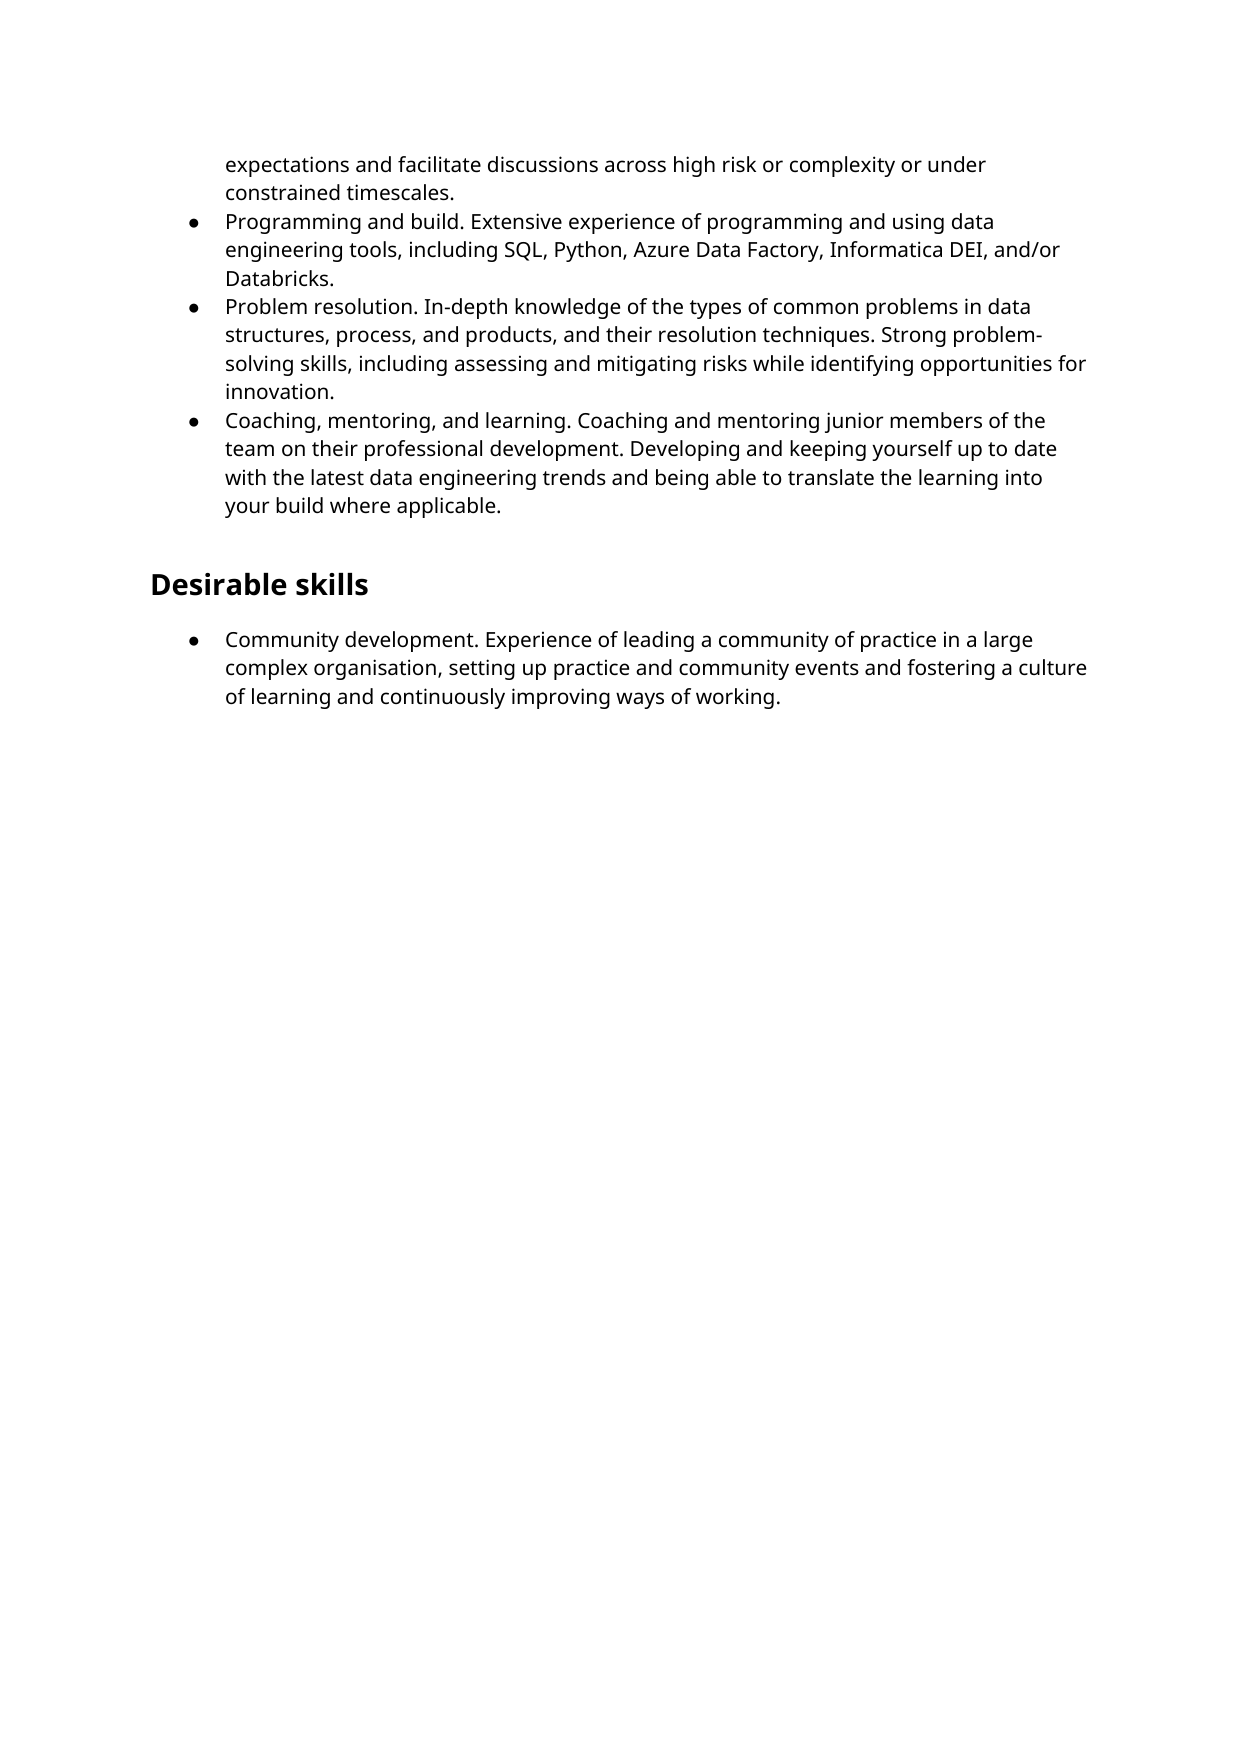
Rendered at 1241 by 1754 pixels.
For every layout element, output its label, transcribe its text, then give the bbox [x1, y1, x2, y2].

list Coaching, mentoring, and learning. Coaching and mentoring junior members of the team on their professional development. Developing and keeping yourself up to date with the latest data engineering trends and being able to translate the learning into your build where applicable. [187, 406, 1090, 520]
list Programming and build. Extensive experience of programming and using data engineering tools, including SQL, Python, Azure Data Factory, Informatica DEI, and/or Databricks. [187, 207, 1090, 292]
list Problem resolution. In-depth knowledge of the types of common problems in data structures, process, and products, and their resolution techniques. Strong problem-solving skills, including assessing and mitigating risks while identifying opportunities for innovation. [187, 292, 1090, 406]
text Desirable skills [150, 564, 1090, 604]
list Community development. Experience of leading a community of practice in a large complex organisation, setting up practice and community events and fostering a culture of learning and continuously improving ways of working. [187, 625, 1090, 710]
